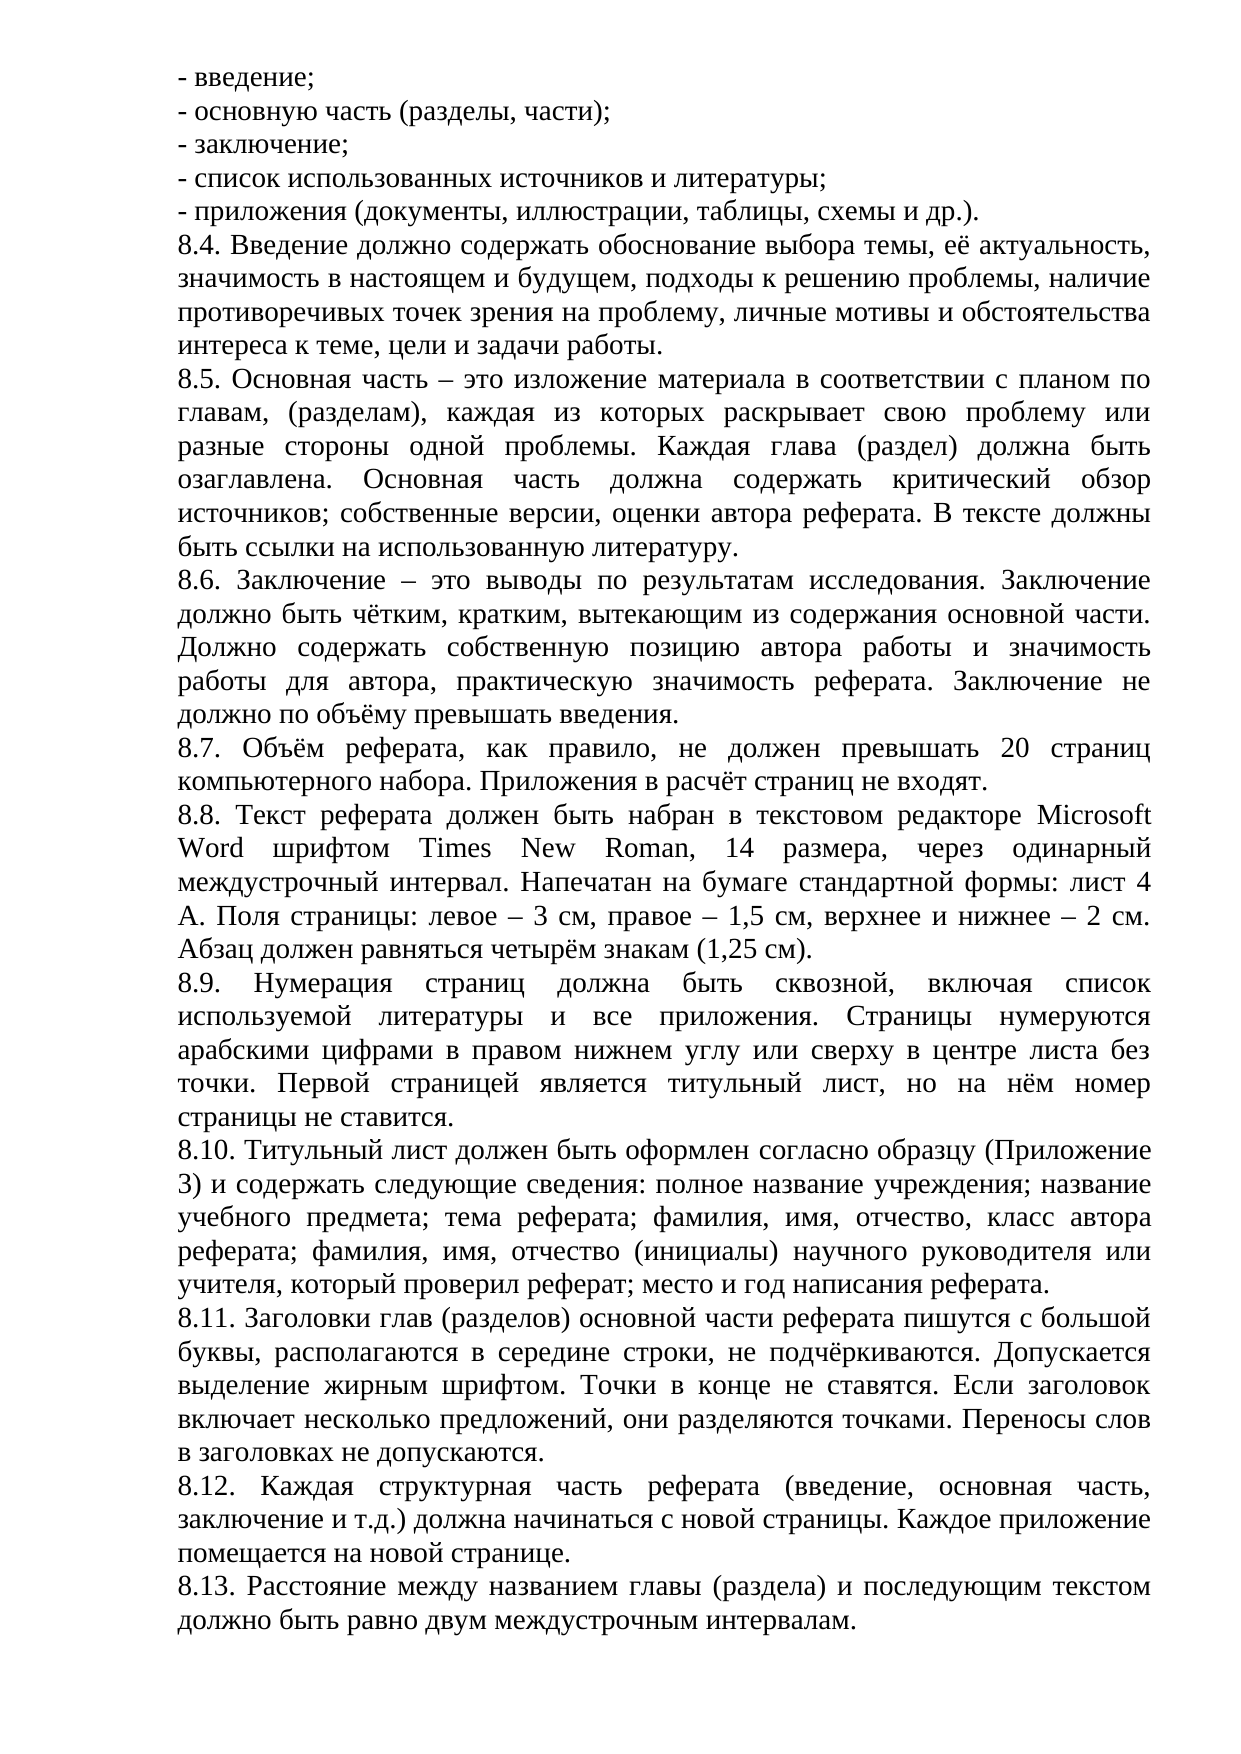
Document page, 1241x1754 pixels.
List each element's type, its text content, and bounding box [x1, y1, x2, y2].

text - введение; [177, 59, 1152, 93]
text - приложения (документы, иллюстрации, таблицы, схемы и др.). [177, 193, 1152, 227]
text - основную часть (разделы, части); [177, 93, 1152, 126]
text 8.7. Объём реферата, как правило, не должен превышать 20 страниц компьютерного набора. Приложения в расчёт страниц не входят. [177, 730, 1152, 797]
text 8.9. Нумерация страниц должна быть сквозной, включая список используемой литературы и все приложения. Страницы нумеруются арабскими цифрами в правом нижнем углу или сверху в центре листа без точки. Первой страницей является титульный лист, но на нём номер страницы не ставится. [177, 965, 1152, 1132]
text 8.5. Основная часть – это изложение материала в соответствии с планом по главам, (разделам), каждая из которых раскрывает свою проблему или разные стороны одной проблемы. Каждая глава (раздел) должна быть озаглавлена. Основная часть должна содержать критический обзор источников; собственные версии, оценки автора реферата. В тексте должны быть ссылки на использованную литературу. [177, 361, 1152, 562]
text 8.12. Каждая структурная часть реферата (введение, основная часть, заключение и т.д.) должна начинаться с новой страницы. Каждое приложение помещается на новой странице. [177, 1468, 1152, 1568]
text 8.11. Заголовки глав (разделов) основной части реферата пишутся с большой буквы, располагаются в середине строки, не подчёркиваются. Допускается выделение жирным шрифтом. Точки в конце не ставятся. Если заголовок включает несколько предложений, они разделяются точками. Переносы слов в заголовках не допускаются. [177, 1300, 1152, 1468]
text 8.8. Текст реферата должен быть набран в текстовом редакторе Microsoft Word шрифтом Times New Roman, 14 размера, через одинарный междустрочный интервал. Напечатан на бумаге стандартной формы: лист 4 А. Поля страницы: левое – 3 см, правое – 1,5 см, верхнее и нижнее – 2 cм. Абзац должен равняться четырём знакам (1,25 см). [177, 797, 1152, 965]
text 8.13. Расстояние между названием главы (раздела) и последующим текстом должно быть равно двум междустрочным интервалам. [177, 1568, 1152, 1636]
text 8.10. Титульный лист должен быть оформлен согласно образцу (Приложение 3) и содержать следующие сведения: полное название учреждения; название учебного предмета; тема реферата; фамилия, имя, отчество, класс автора реферата; фамилия, имя, отчество (инициалы) научного руководителя или учителя, который проверил реферат; место и год написания реферата. [177, 1132, 1152, 1300]
text 8.4. Введение должно содержать обоснование выбора темы, её актуальность, значимость в настоящем и будущем, подходы к решению проблемы, наличие противоречивых точек зрения на проблему, личные мотивы и обстоятельства интереса к теме, цели и задачи работы. [177, 227, 1152, 361]
text 8.6. Заключение – это выводы по результатам исследования. Заключение должно быть чётким, кратким, вытекающим из содержания основной части. Должно содержать собственную позицию автора работы и значимость работы для автора, практическую значимость реферата. Заключение не должно по объёму превышать введения. [177, 562, 1152, 730]
text - список использованных источников и литературы; [177, 160, 1152, 193]
text - заключение; [177, 126, 1152, 160]
